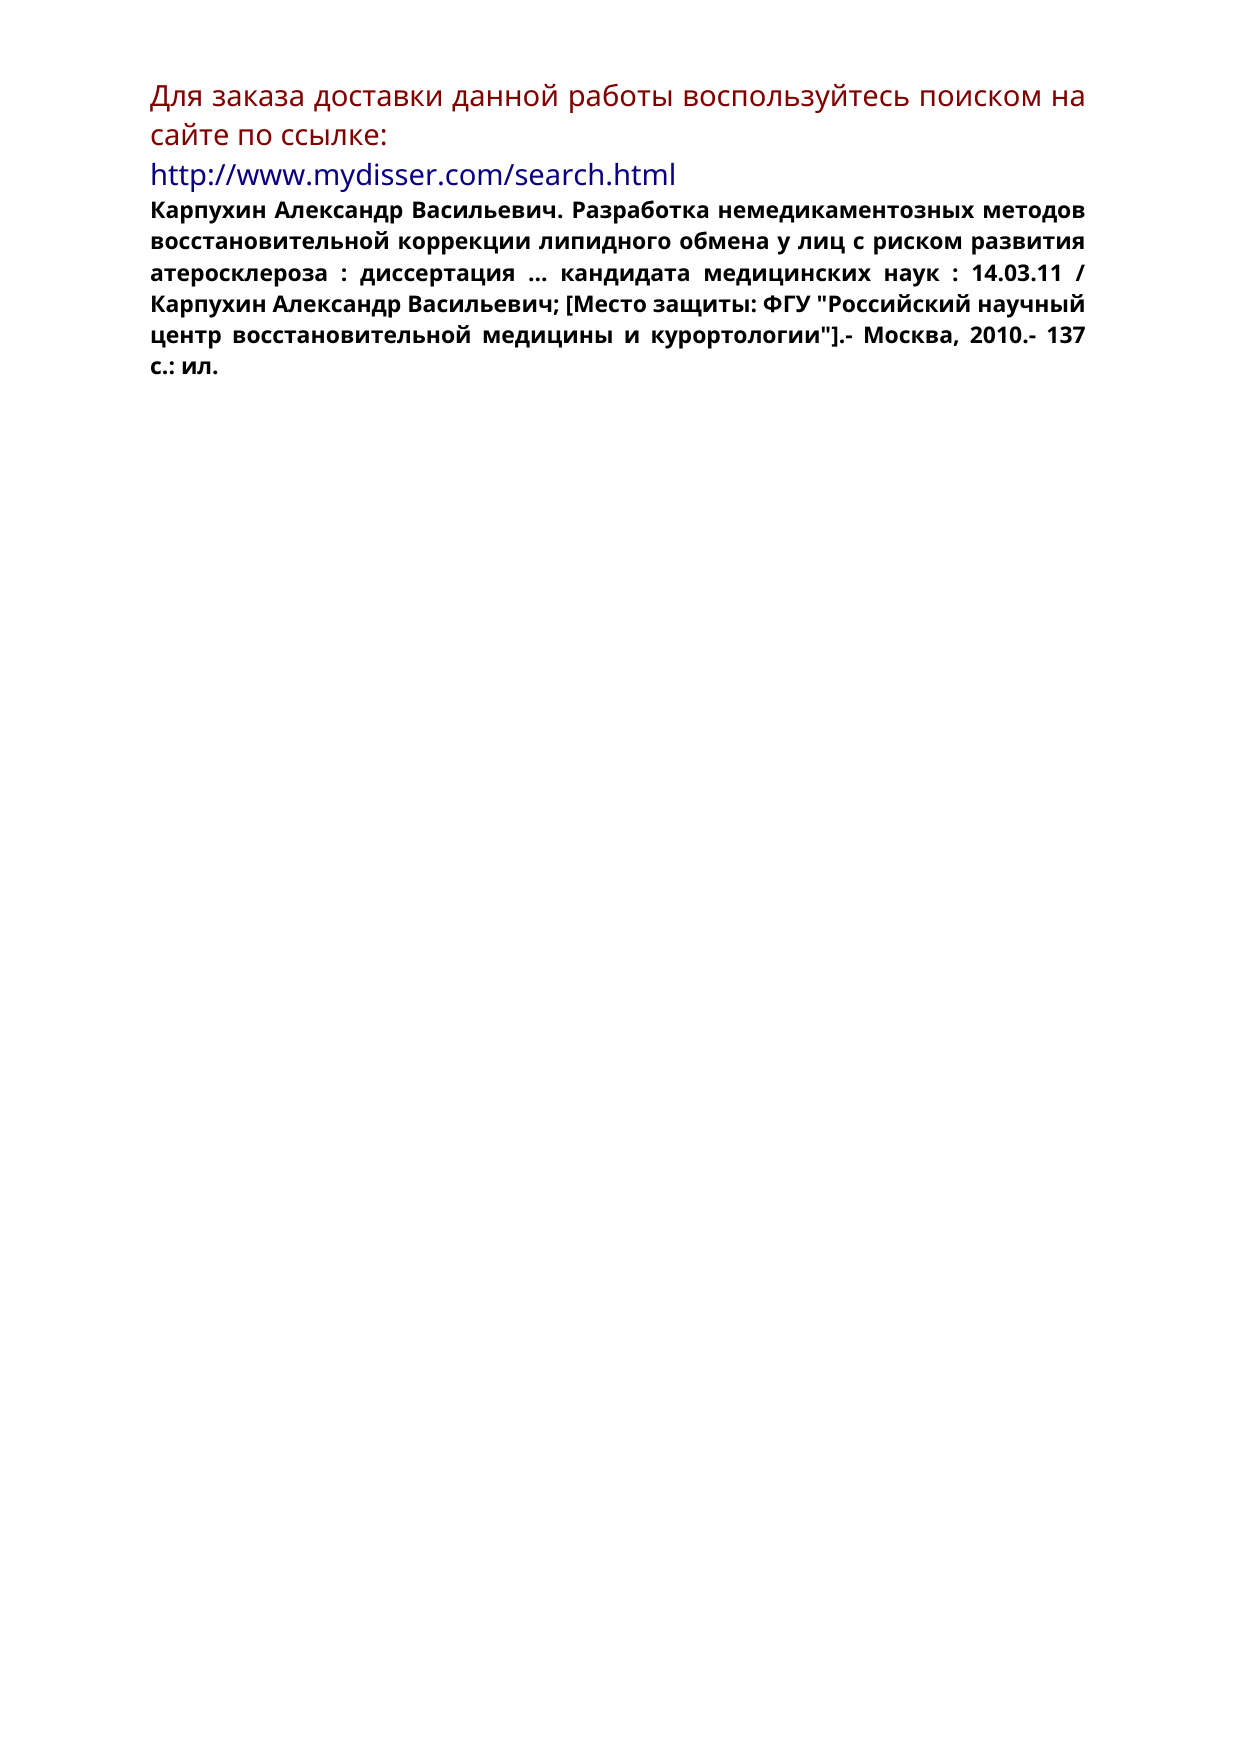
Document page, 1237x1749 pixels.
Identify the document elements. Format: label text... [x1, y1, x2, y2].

text Карпухин Александр Васильевич. Разработка немедикаментозных методов восстановительной коррекции липидного обмена у лиц с риском развития атеросклероза : диссертация ... кандидата медицинских наук : 14.03.11 / Карпухин Александр Васильевич; [Место защиты: ФГУ "Российский научный центр восстановительной медицины и курортологии"].- Москва, 2010.- 137 с.: ил. [150, 194, 1086, 382]
